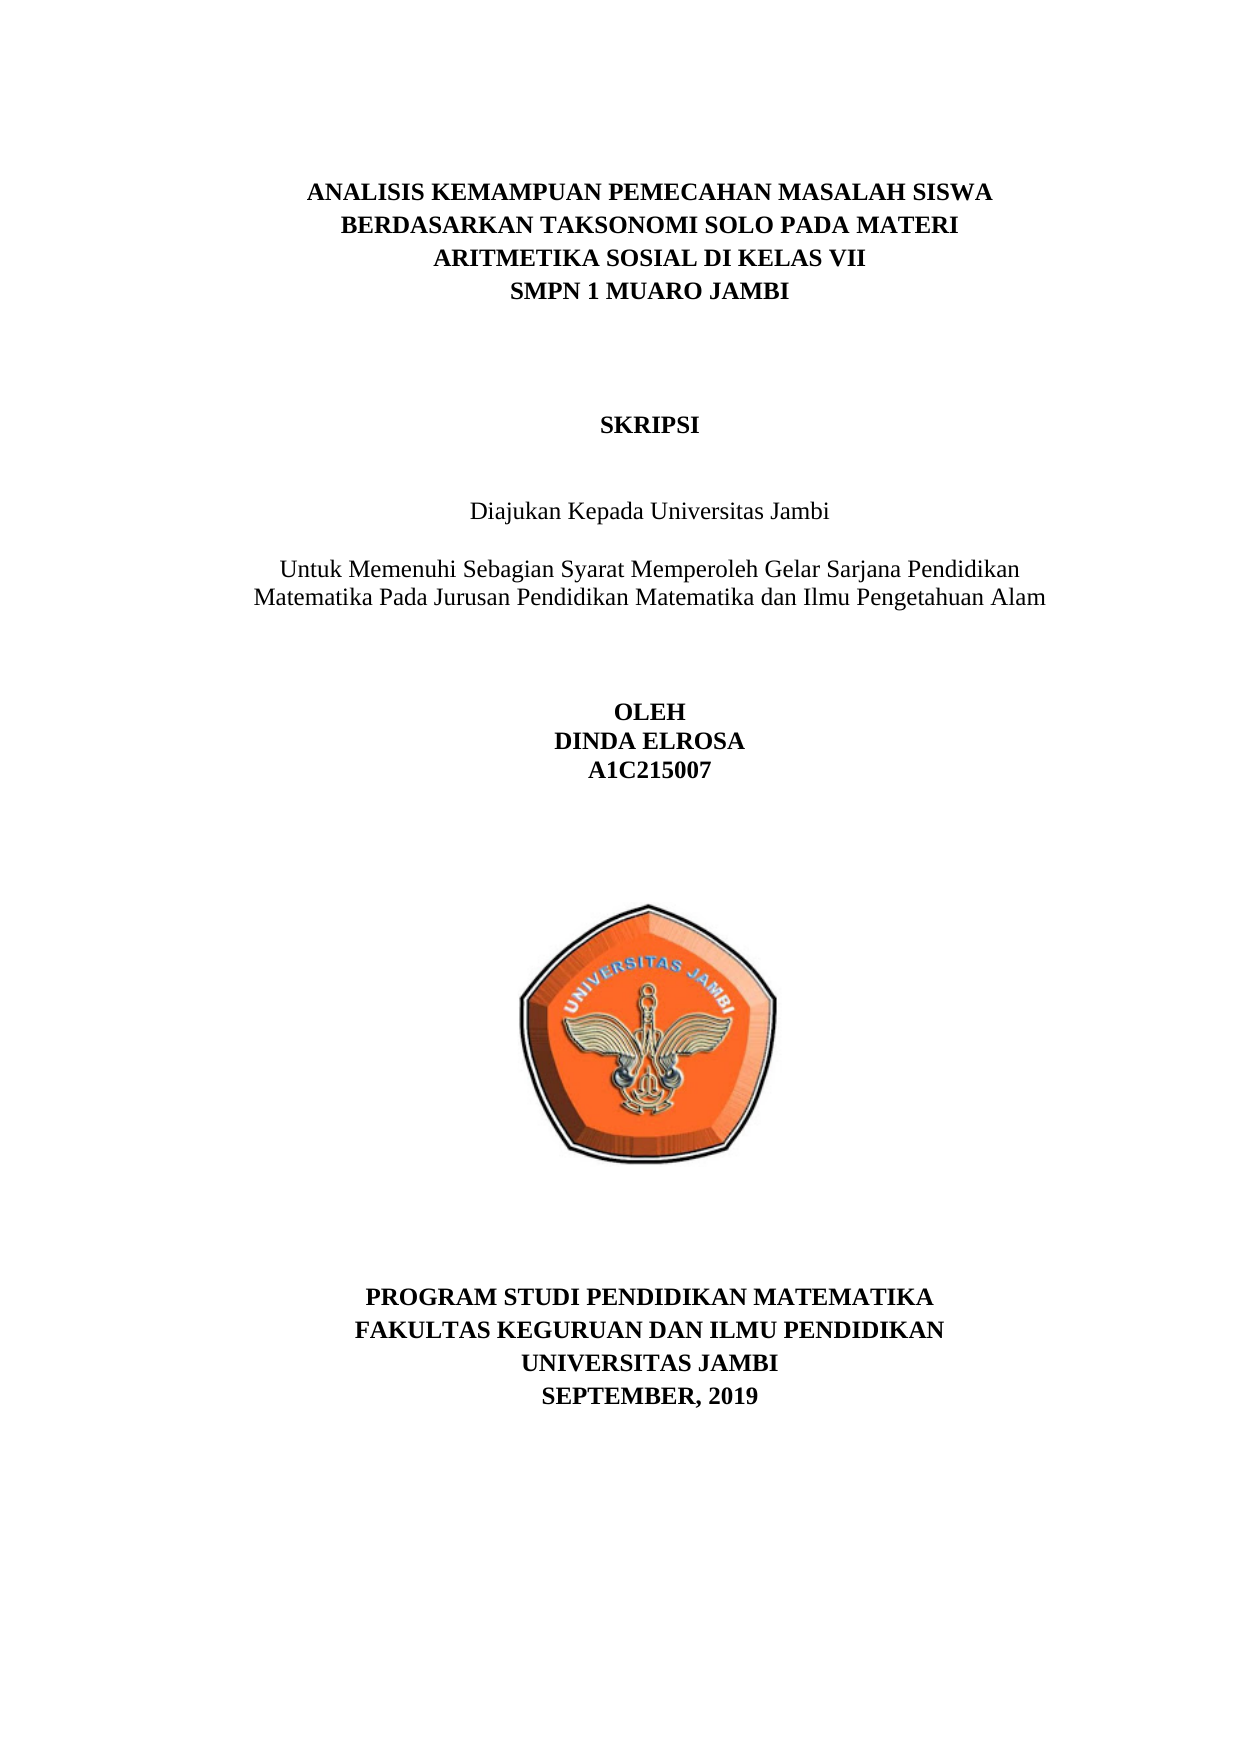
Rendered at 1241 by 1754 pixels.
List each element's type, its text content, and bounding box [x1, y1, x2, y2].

text SMPN 1 MUARO JAMBI [236, 276, 1063, 305]
text SEPTEMBER, 2019 [236, 1381, 1063, 1410]
text ANALISIS KEMAMPUAN PEMECAHAN MASALAH SISWA BERDASARKAN TAKSONOMI SOLO PADA MATERI [236, 177, 1063, 239]
text Untuk Memenuhi Sebagian Syarat Memperoleh Gelar Sarjana Pendidikan Matematika Pada Jurusan Pendidikan Matematika dan Ilmu Pengetahuan Alam [236, 554, 1063, 611]
text OLEH [236, 697, 1063, 726]
text PROGRAM STUDI PENDIDIKAN MATEMATIKA [236, 1282, 1063, 1311]
text A1C215007 [236, 755, 1063, 784]
text FAKULTAS KEGURUAN DAN ILMU PENDIDIKAN [236, 1315, 1063, 1344]
text Diajukan Kepada Universitas Jambi [236, 496, 1063, 525]
text ARITMETIKA SOSIAL DI KELAS VII [236, 243, 1063, 272]
picture [517, 902, 782, 1167]
text SKRIPSI [236, 410, 1063, 439]
text DINDA ELROSA [236, 726, 1063, 755]
text UNIVERSITAS JAMBI [236, 1348, 1063, 1377]
